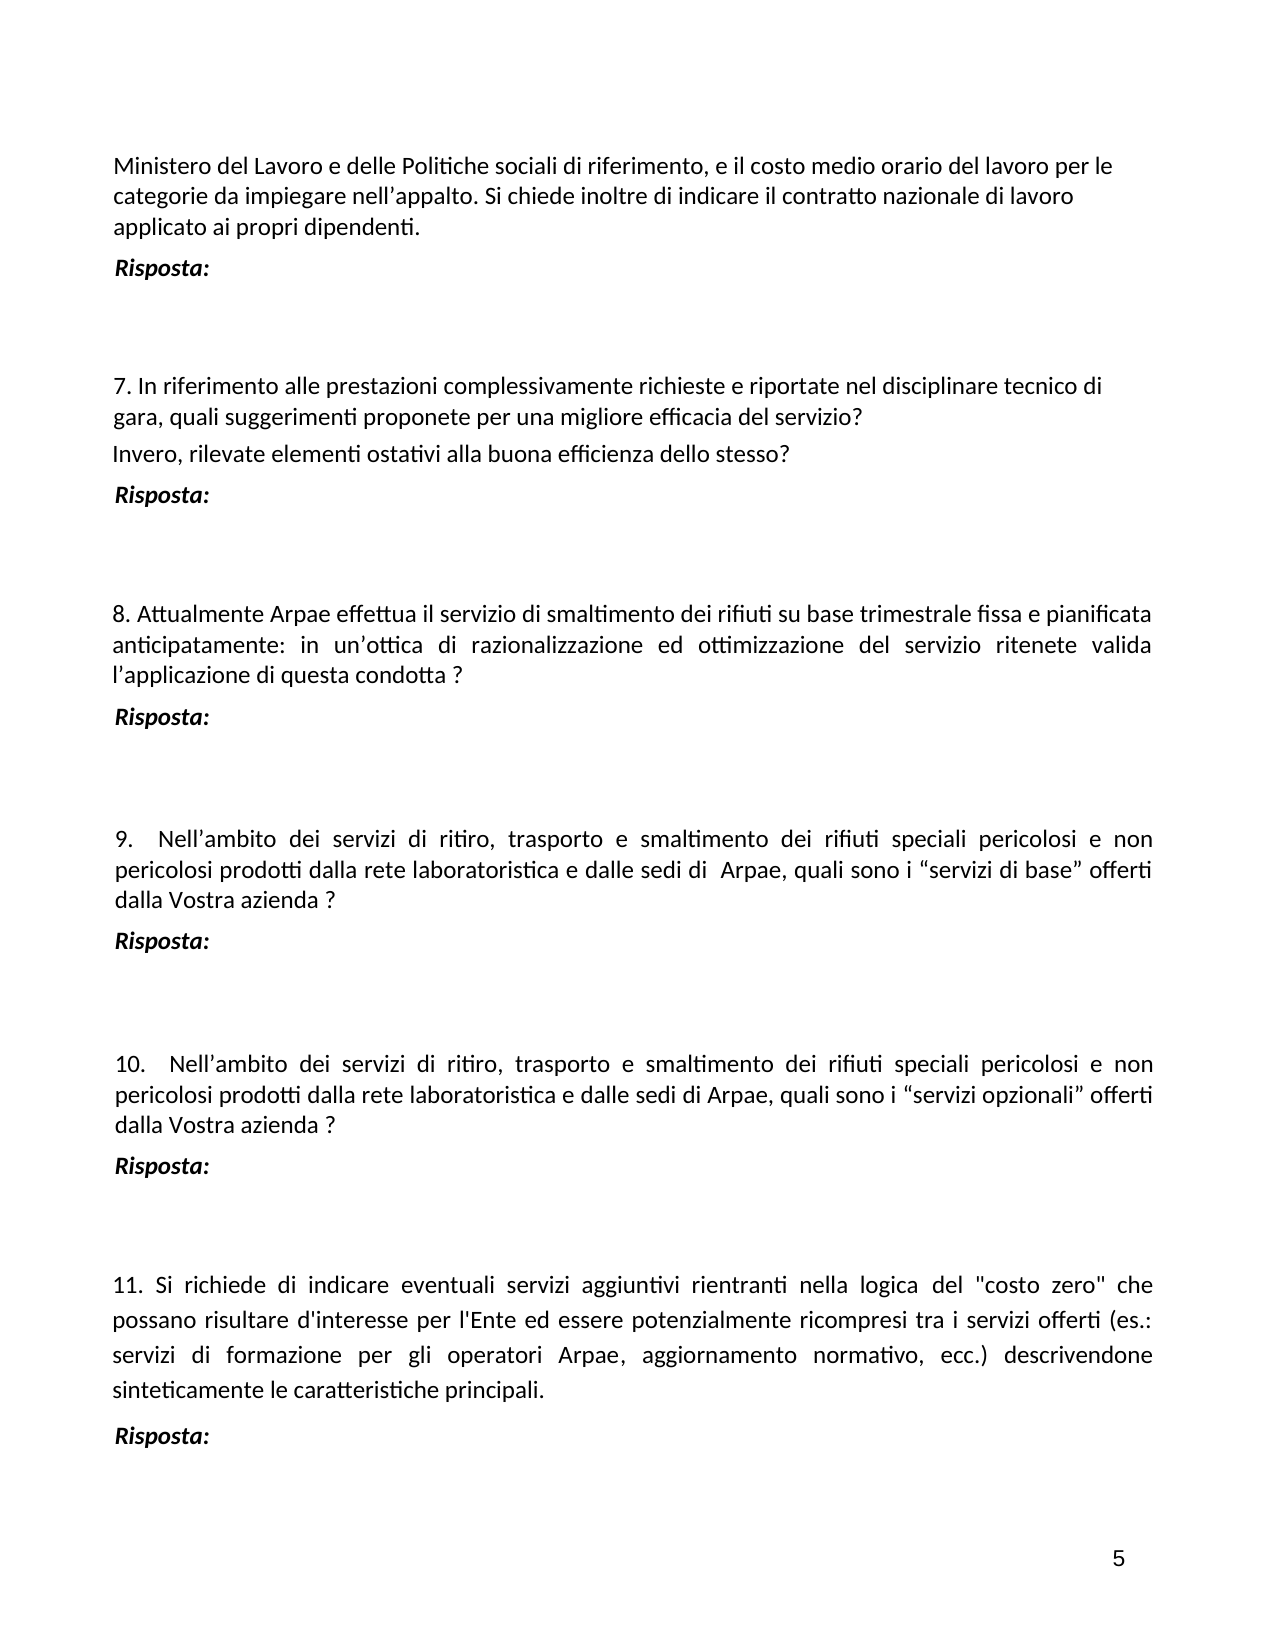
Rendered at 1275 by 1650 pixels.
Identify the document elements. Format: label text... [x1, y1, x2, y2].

text 10. Nell’ambito dei servizi di ritiro, trasporto e smaltimento dei rifiuti speciali pericolosi e non pericolosi prodotti dalla rete laboratoristica e dalle sedi di Arpae, quali sono i “servizi opzionali” offerti dalla Vostra azienda ? [114, 1048, 1155, 1140]
text Risposta: [114, 1420, 1155, 1451]
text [113, 150, 1154, 242]
text 7. In riferimento alle prestazioni complessivamente richieste e riportate nel disciplinare tecnico di gara, quali suggerimenti proponete per una migliore efficacia del servizio? [113, 370, 1154, 431]
text Risposta: [114, 925, 1155, 956]
text Risposta: [114, 252, 1155, 282]
text 11. Si richiede di indicare eventuali servizi aggiuntivi rientranti nella logica del "costo zero" che possano risultare d'interesse per l'Ente ed essere potenzialmente ricompresi tra i servizi offerti (es.: servizi di formazione per gli operatori Arpae, aggiornamento normativo, ecc.) descrivendone sinteticamente le caratteristiche principali. [112, 1269, 1153, 1405]
text Risposta: [114, 701, 1155, 731]
text Risposta: [114, 1150, 1155, 1181]
text Invero, rilevate elementi ostativi alla buona efficienza dello stesso? [112, 438, 1153, 469]
text Risposta: [114, 479, 1155, 510]
text 9. Nell’ambito dei servizi di ritiro, trasporto e smaltimento dei rifiuti speciali pericolosi e non pericolosi prodotti dalla rete laboratoristica e dalle sedi di Arpae, quali sono i “servizi di base” offerti dalla Vostra azienda ? [114, 823, 1155, 915]
text 8. Attualmente Arpae effettua il servizio di smaltimento dei rifiuti su base trimestrale fissa e pianificata anticipatamente: in un’ottica di razionalizzazione ed ottimizzazione del servizio ritenete valida l’applicazione di questa condotta ? [112, 599, 1153, 690]
